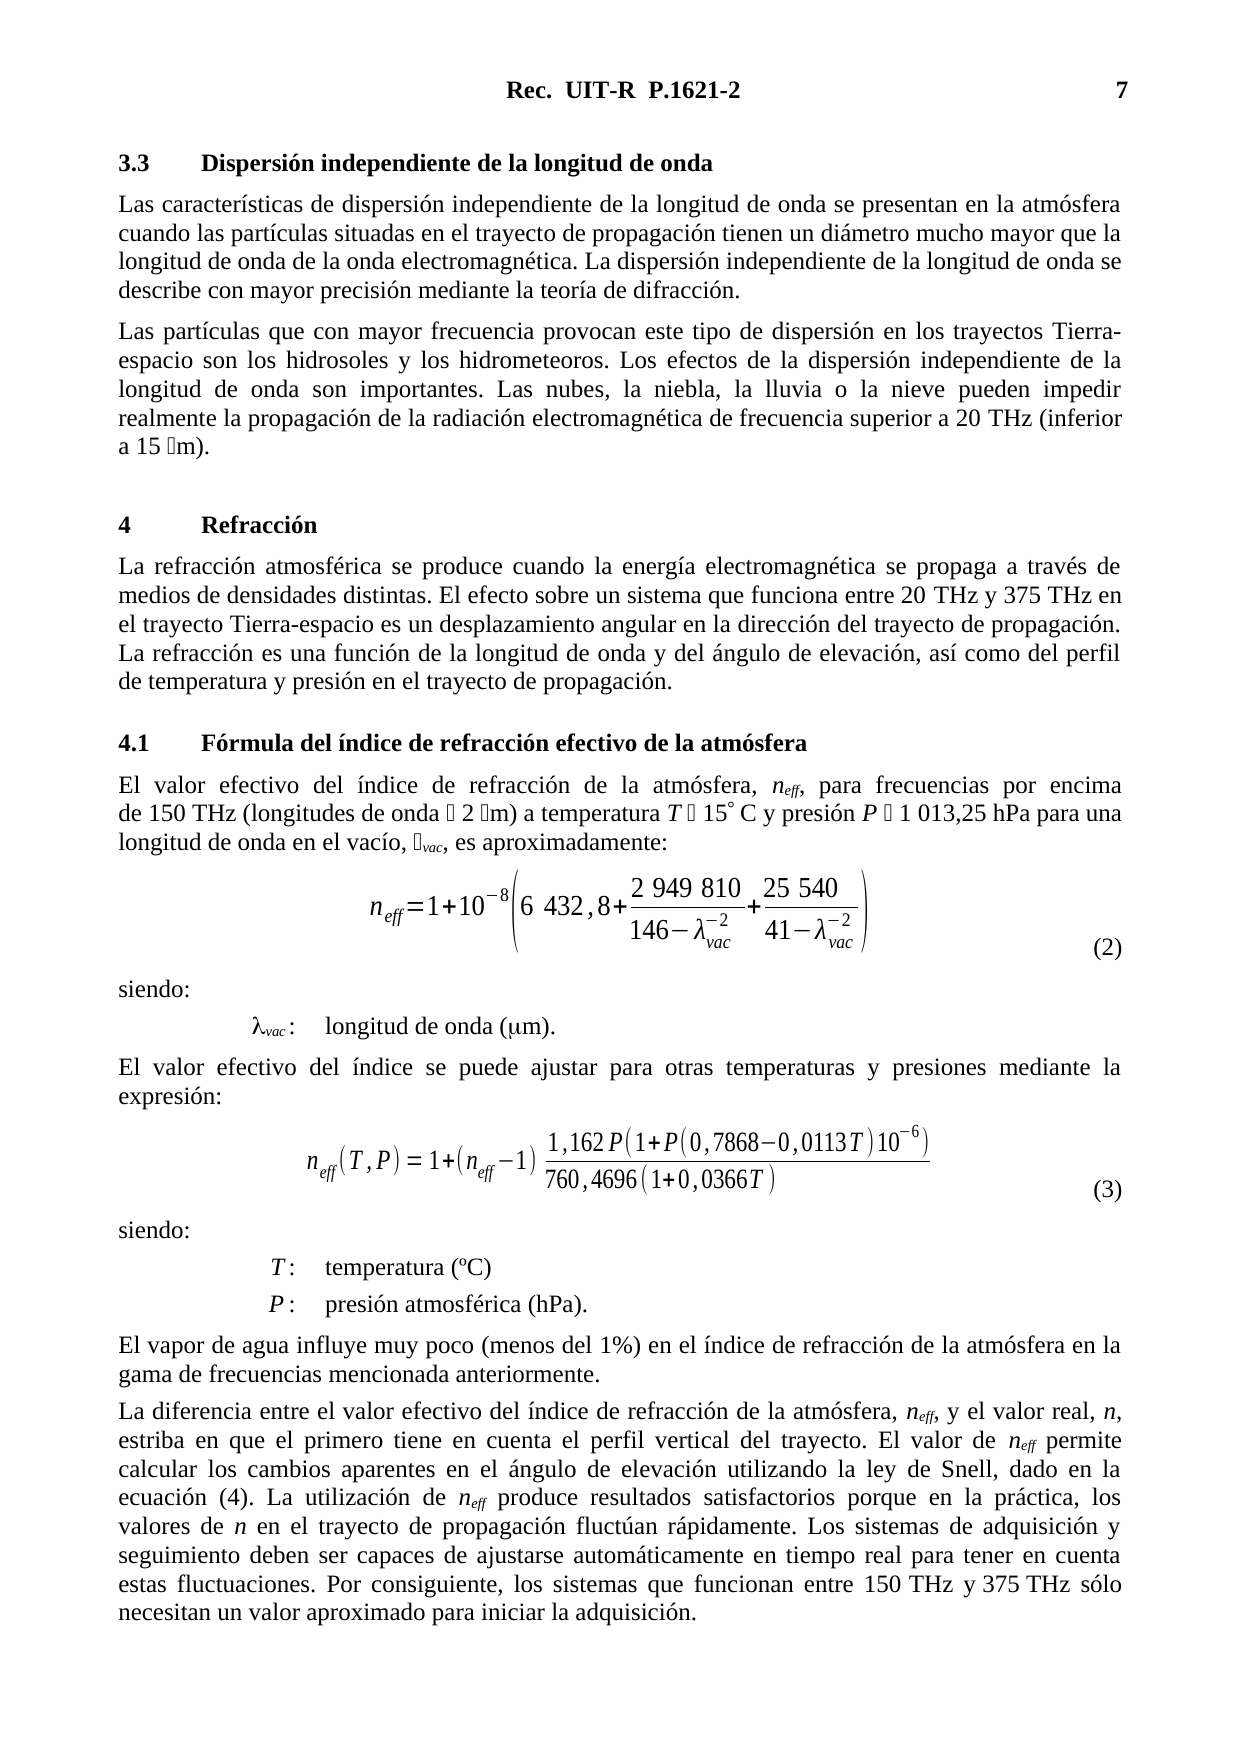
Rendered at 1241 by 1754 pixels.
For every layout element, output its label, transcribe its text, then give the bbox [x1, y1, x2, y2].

text vac : longitud de onda (m). [118, 1011, 1122, 1039]
text T : temperatura (ºC) [118, 1252, 1122, 1281]
text (2) [118, 868, 1122, 961]
text Las características de dispersión independiente de la longitud de onda se presentan en la atmósfera cuando las partículas situadas en el trayecto de propagación tienen un diámetro mucho mayor que la longitud de onda de la onda electromagnética. La dispersión independiente de la longitud de onda se describe con mayor precisión mediante la teoría de difracción. [118, 189, 1122, 304]
text El valor efectivo del índice se puede ajustar para otras temperaturas y presiones mediante la expresión: [118, 1052, 1122, 1109]
text La refracción atmosférica se produce cuando la energía electromagnética se propaga a través de medios de densidades distintas. El efecto sobre un sistema que funciona entre 20 THz y 375 THz en el trayecto Tierra-espacio es un desplazamiento angular en la dirección del trayecto de propagación. La refracción es una función de la longitud de onda y del ángulo de elevación, así como del perfil de temperatura y presión en el trayecto de propagación. [118, 551, 1122, 695]
text El vapor de agua influye muy poco (menos del 1%) en el índice de refracción de la atmósfera en la gama de frecuencias mencionada anteriormente. [118, 1330, 1122, 1388]
text siendo: [118, 974, 1122, 1002]
subtitle 4.1 Fórmula del índice de refracción efectivo de la atmósfera [118, 728, 1122, 757]
subtitle 3.3 Dispersión independiente de la longitud de onda [118, 148, 1122, 176]
text La diferencia entre el valor efectivo del índice de refracción de la atmósfera, neff, y el valor real, n, estriba en que el primero tiene en cuenta el perfil vertical del trayecto. El valor de neff permite calcular los cambios aparentes en el ángulo de elevación utilizando la ley de Snell, dado en la ecuación (4). La utilización de neff produce resultados satisfactorios porque en la práctica, los valores de n en el trayecto de propagación fluctúan rápidamente. Los sistemas de adquisición y seguimiento deben ser capaces de ajustarse automáticamente en tiempo real para tener en cuenta estas fluctuaciones. Por consiguiente, los sistemas que funcionan entre 150 THz y 375 THz sólo necesitan un valor aproximado para iniciar la adquisición. [118, 1396, 1122, 1626]
text siendo: [118, 1215, 1122, 1244]
text (3) [118, 1122, 1122, 1202]
text P : presión atmosférica (hPa). [118, 1289, 1122, 1318]
text Las partículas que con mayor frecuencia provocan este tipo de dispersión en los trayectos Tierra-espacio son los hidrosoles y los hidrometeoros. Los efectos de la dispersión independiente de la longitud de onda son importantes. Las nubes, la niebla, la lluvia o la nieve pueden impedir realmente la propagación de la radiación electromagnética de frecuencia superior a 20 THz (inferior a 15 m). [118, 316, 1122, 460]
text El valor efectivo del índice de refracción de la atmósfera, neff, para frecuencias por encima de 150 THz (longitudes de onda  2 m) a temperatura T  15 C y presión P  1 013,25 hPa para una longitud de onda en el vacío, vac, es aproximadamente: [118, 770, 1122, 856]
subtitle 4 Refracción [118, 510, 1122, 539]
